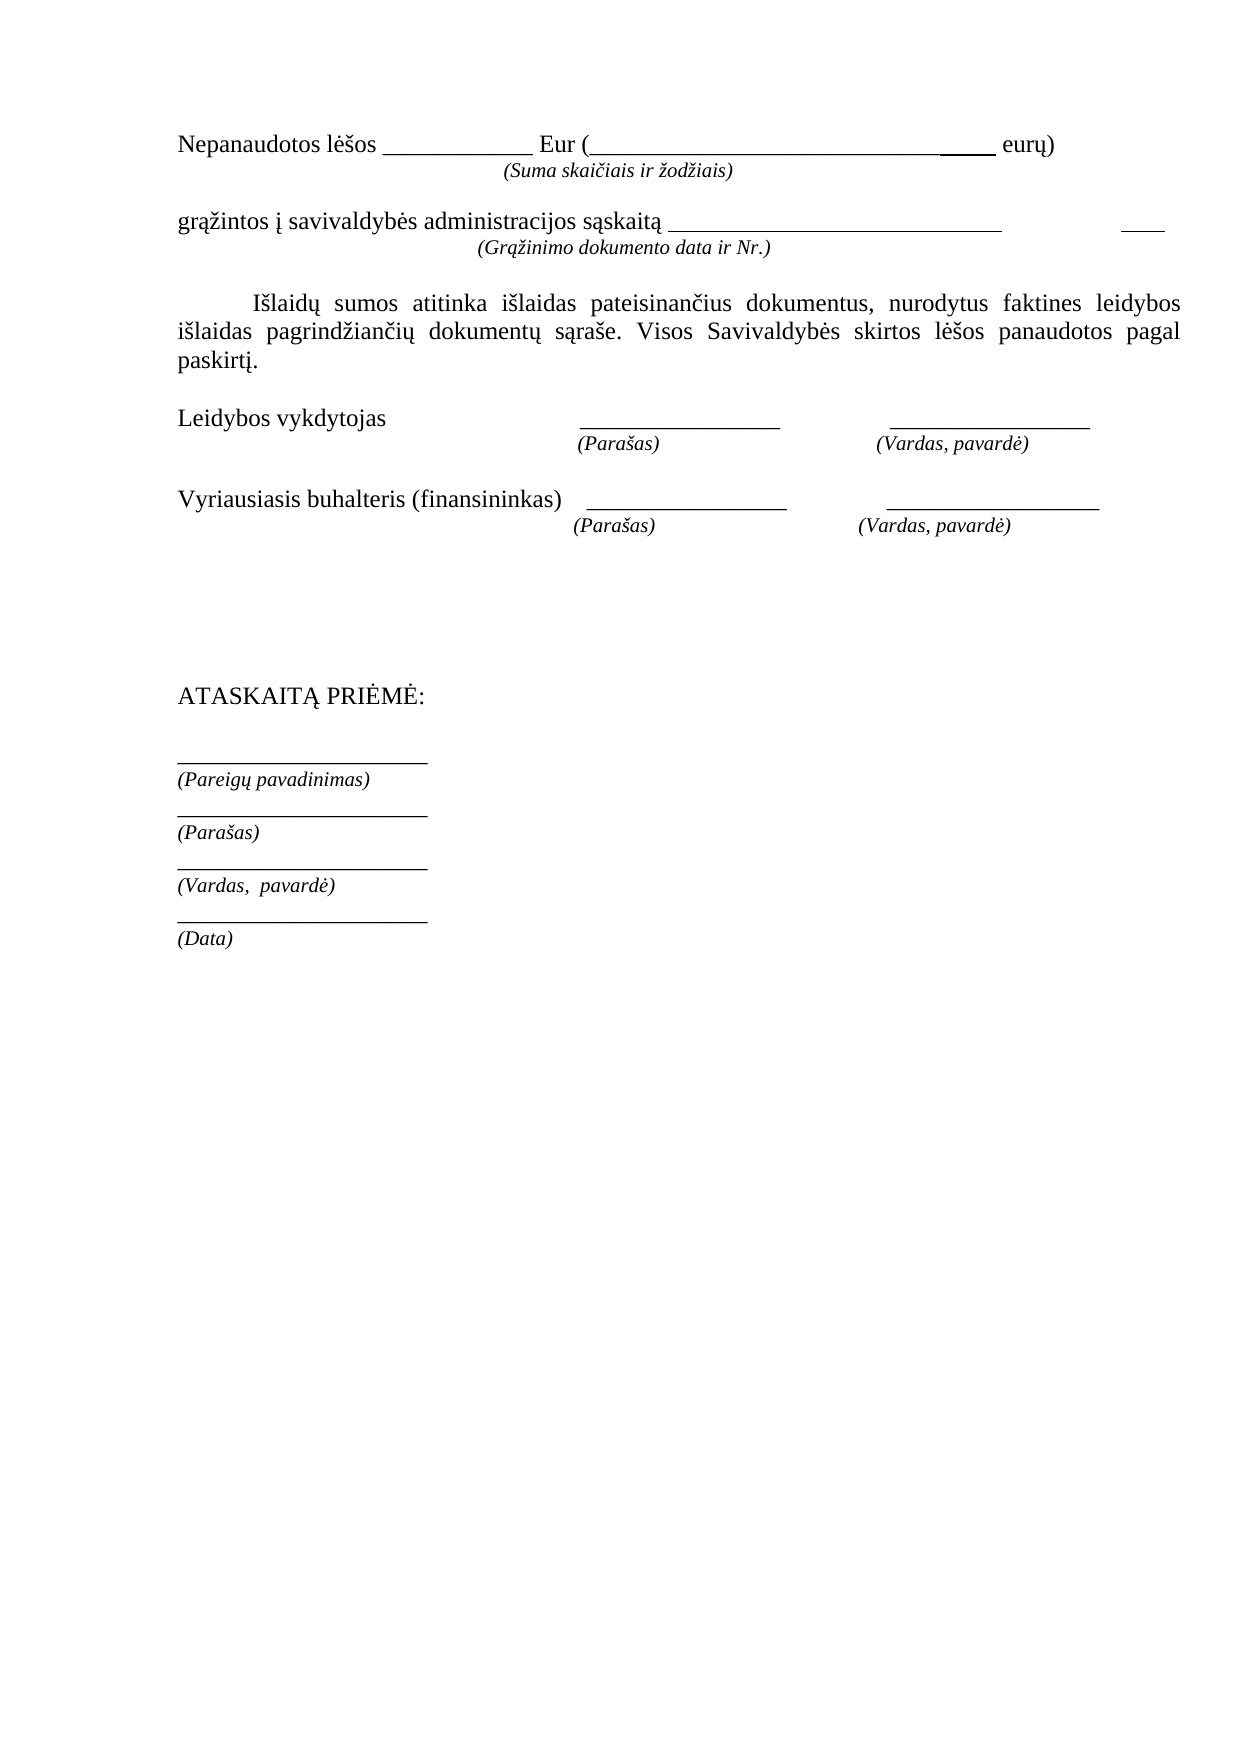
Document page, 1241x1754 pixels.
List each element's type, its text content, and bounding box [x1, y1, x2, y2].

text (Parašas) [177, 820, 1181, 844]
text Išlaidų sumos atitinka išlaidas pateisinančius dokumentus, nurodytus faktines leidybos išlaidas pagrindžiančių dokumentų sąraše. Visos Savivaldybės skirtos lėšos panaudotos pagal paskirtį. [177, 288, 1181, 374]
text ____________________ [177, 897, 1181, 925]
text ATASKAITĄ PRIĖMĖ: [177, 681, 1181, 709]
text Vyriausiasis buhalteris (finansininkas) ________________ _________________ [177, 484, 1181, 513]
text (Vardas, pavardė) [177, 873, 1181, 897]
text ____________________ [177, 791, 1181, 820]
text (Pareigų pavadinimas) [177, 767, 1181, 791]
text (Parašas) (Vardas, pavardė) [177, 431, 1181, 455]
text ____________________ [177, 738, 1181, 767]
text Nepanaudotos lėšos ____________ Eur (____________________________ eurų) [177, 129, 1181, 158]
text grąžintos į savivaldybės administracijos sąskaitą [177, 206, 1201, 235]
text (Data) [177, 925, 1181, 949]
text (Grąžinimo dokumento data ir Nr.) [177, 235, 1181, 259]
text (Parašas) (Vardas, pavardė) [177, 513, 1181, 537]
text (Suma skaičiais ir žodžiais) [177, 158, 1181, 182]
text Leidybos vykdytojas ________________ ________________ [177, 403, 1181, 431]
text ____________________ [177, 844, 1181, 873]
